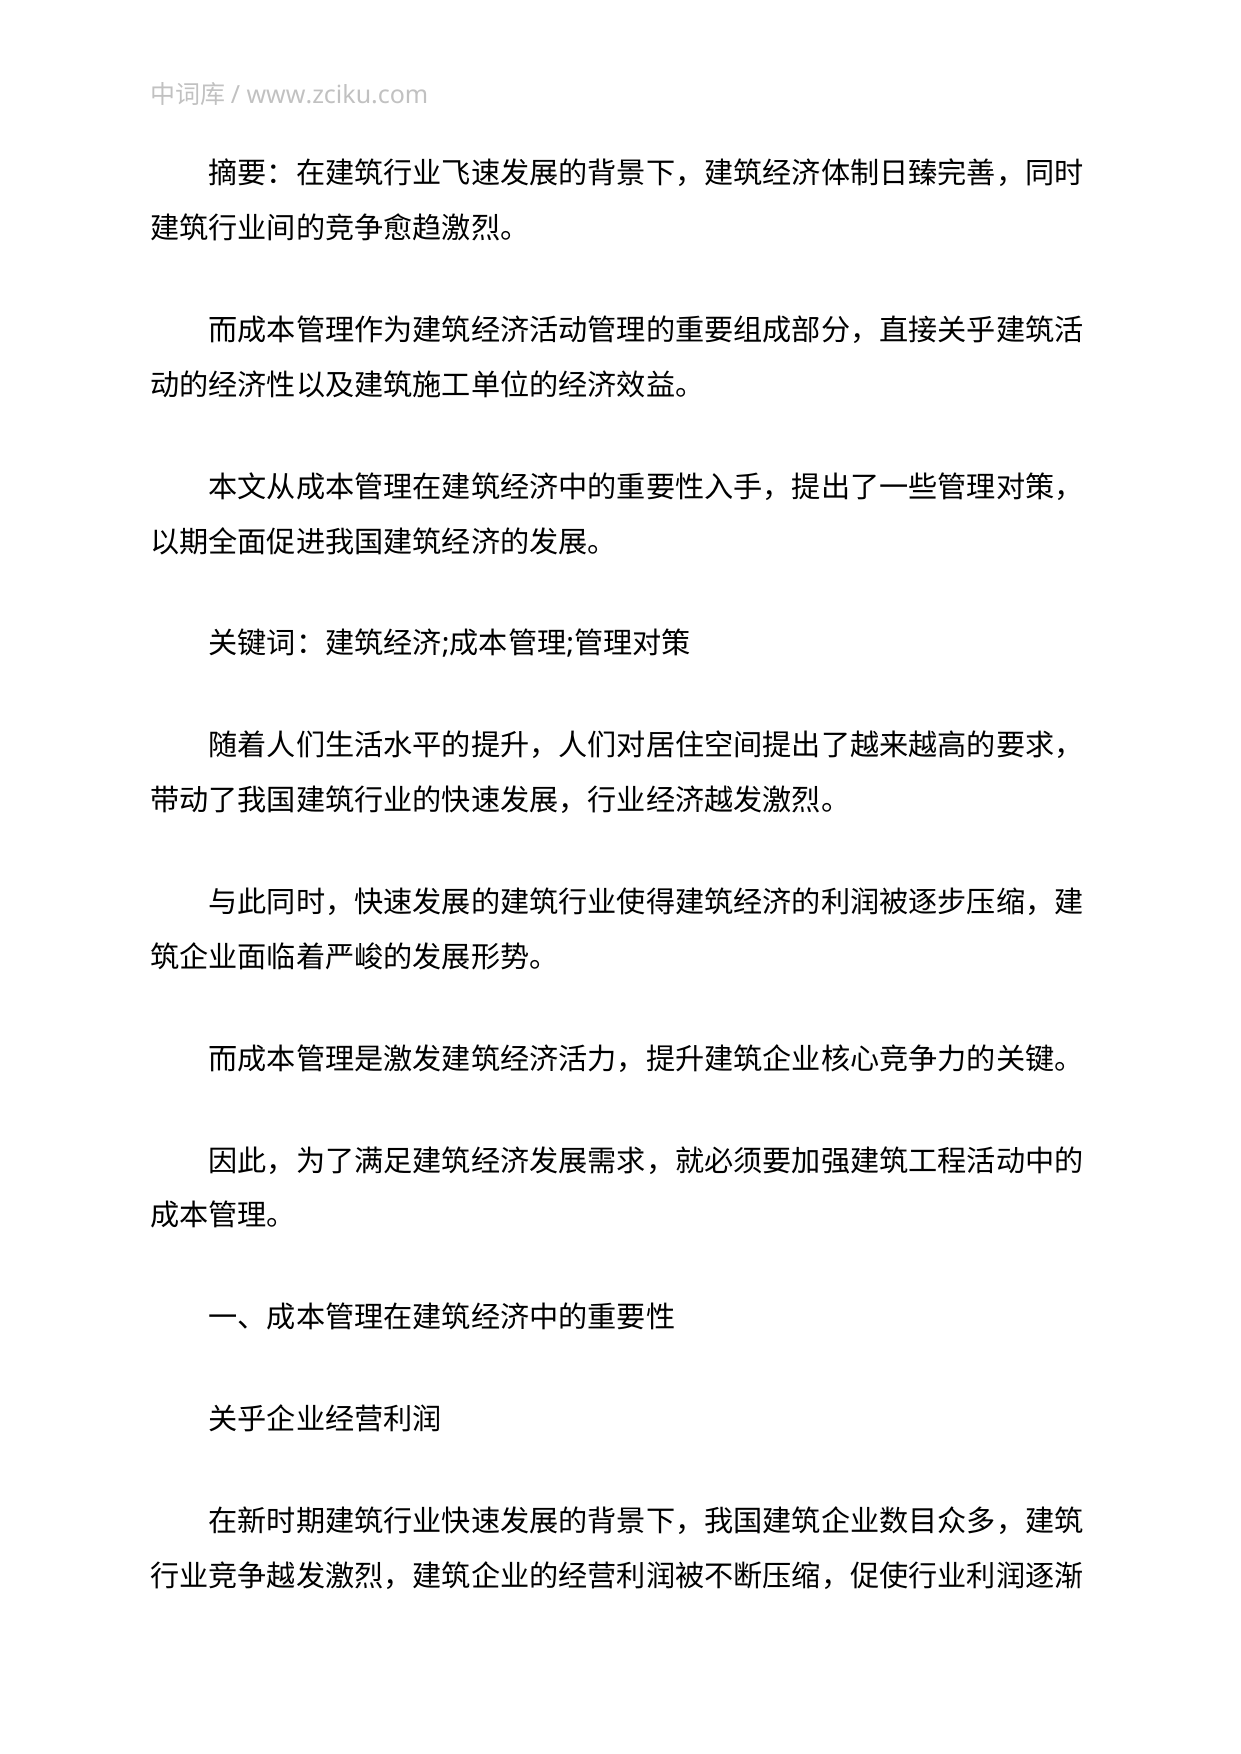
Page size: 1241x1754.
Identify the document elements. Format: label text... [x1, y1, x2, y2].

text 摘要：在建筑行业飞速发展的背景下，建筑经济体制日臻完善，同时建筑行业间的竞争愈趋激烈。 [150, 150, 1090, 247]
text 因此，为了满足建筑经济发展需求，就必须要加强建筑工程活动中的成本管理。 [150, 1137, 1090, 1234]
text 本文从成本管理在建筑经济中的重要性入手，提出了一些管理对策，以期全面促进我国建筑经济的发展。 [150, 463, 1090, 561]
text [150, 1497, 1090, 1594]
text 而成本管理是激发建筑经济活力，提升建筑企业核心竞争力的关键。 [150, 1035, 1090, 1078]
text 与此同时，快速发展的建筑行业使得建筑经济的利润被逐步压缩，建筑企业面临着严峻的发展形势。 [150, 879, 1090, 976]
text 而成本管理作为建筑经济活动管理的重要组成部分，直接关乎建筑活动的经济性以及建筑施工单位的经济效益。 [150, 307, 1090, 404]
text 关键词：建筑经济;成本管理;管理对策 [150, 620, 1090, 662]
text 关乎企业经营利润 [150, 1396, 1090, 1438]
text 一、成本管理在建筑经济中的重要性 [150, 1294, 1090, 1336]
text 随着人们生活水平的提升，人们对居住空间提出了越来越高的要求，带动了我国建筑行业的快速发展，行业经济越发激烈。 [150, 722, 1090, 819]
